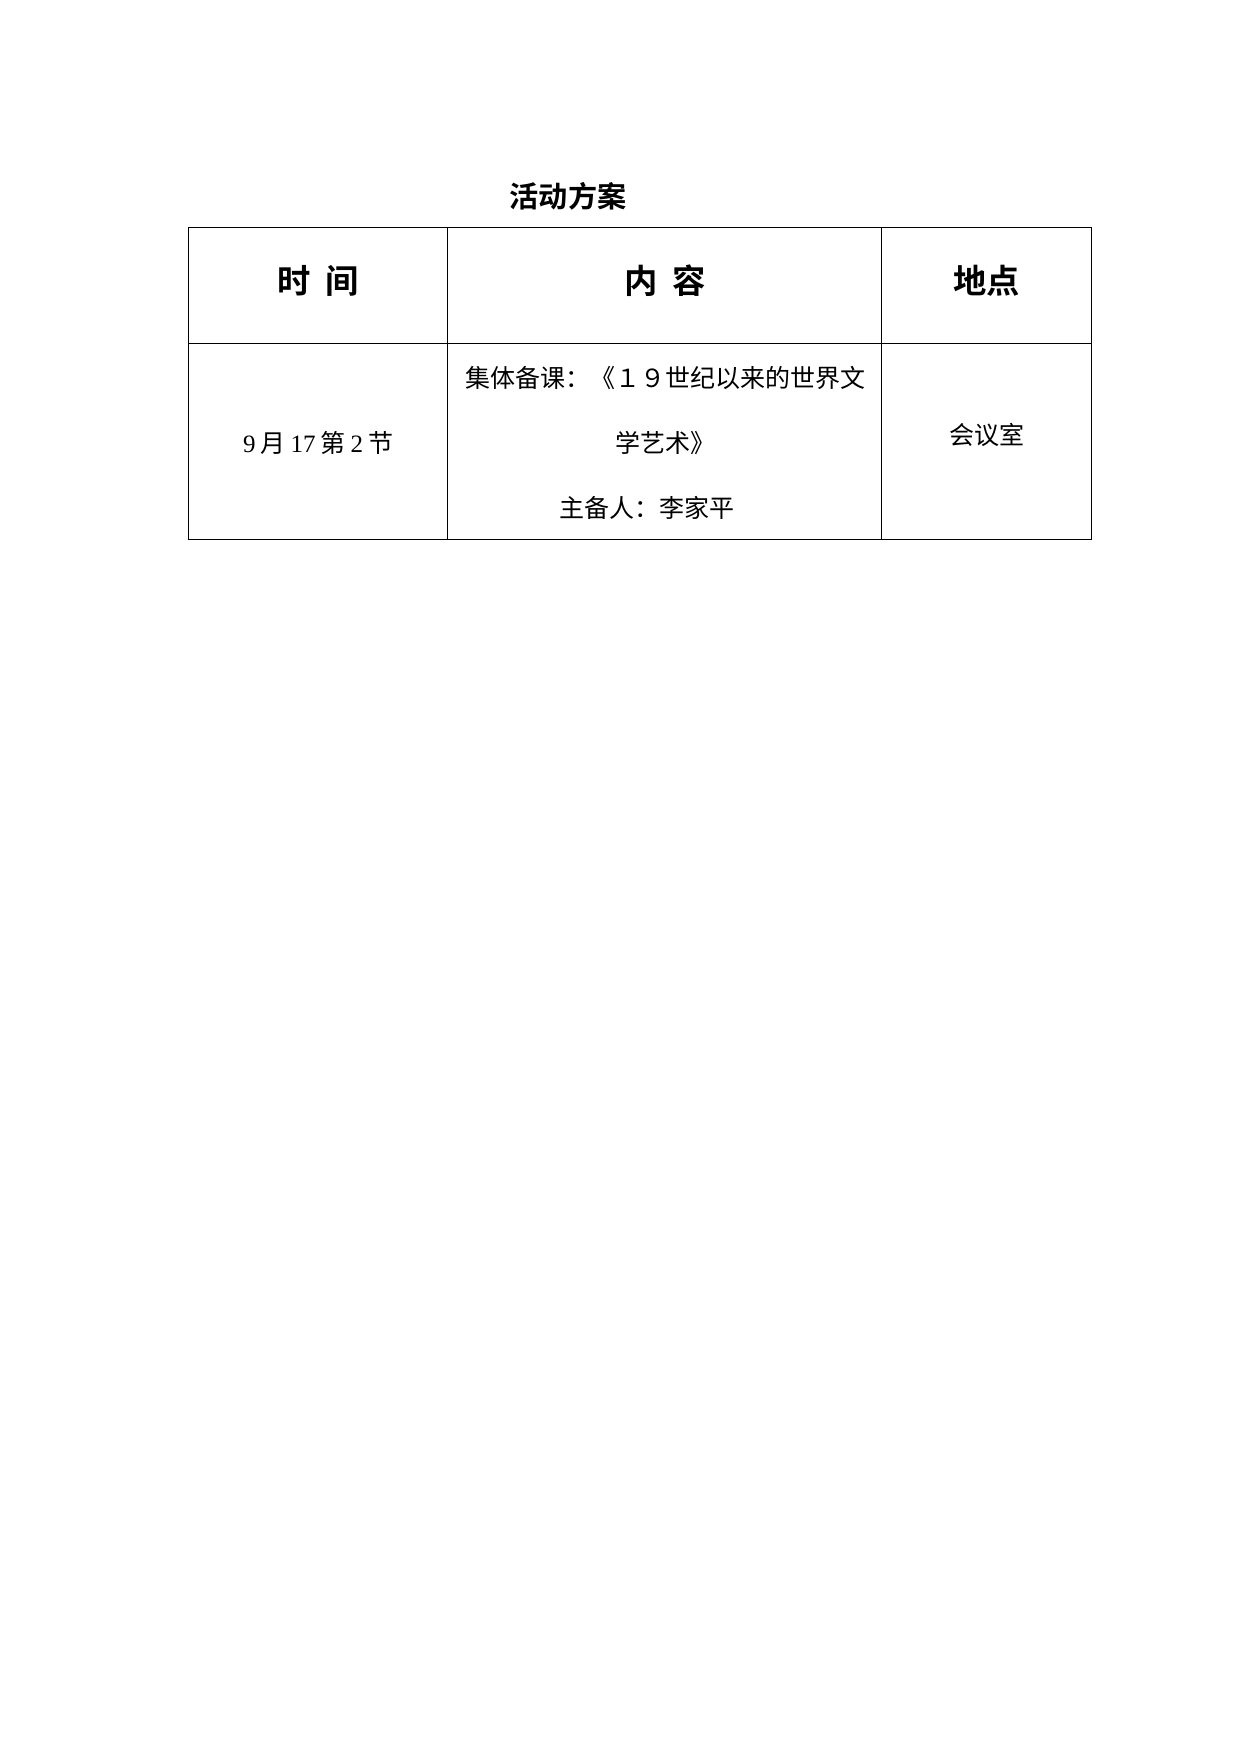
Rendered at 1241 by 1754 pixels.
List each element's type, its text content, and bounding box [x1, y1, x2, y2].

table_header 地点 [882, 228, 1091, 343]
table_cell 集体备课：《１９世纪以来的世界文学艺术》 主备人：李家平 [448, 344, 881, 539]
table_cell 会议室 [882, 344, 1091, 539]
table_header 内 容 [448, 228, 881, 343]
table_cell 9月17第2节 [189, 344, 447, 539]
text 活动方案 [187, 162, 1053, 227]
table_header 时 间 [189, 228, 447, 343]
